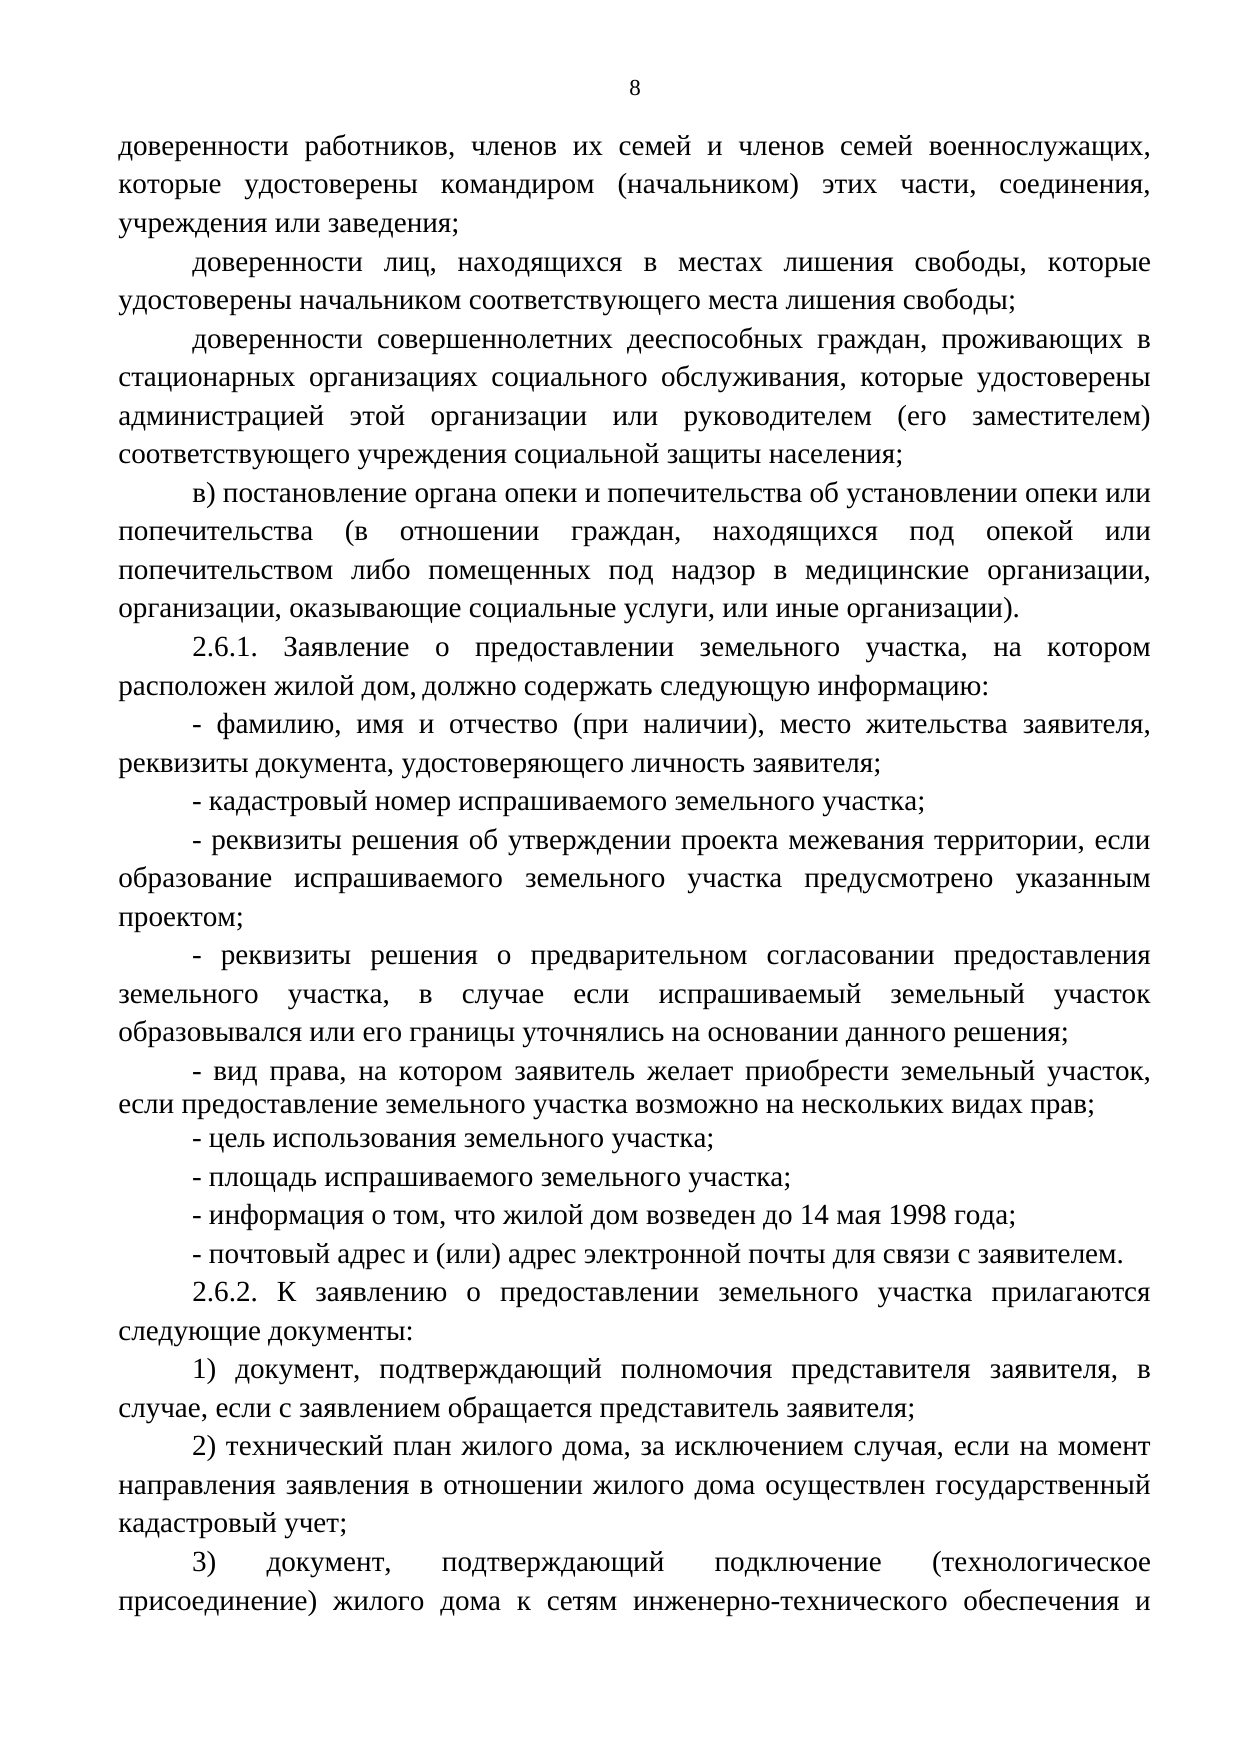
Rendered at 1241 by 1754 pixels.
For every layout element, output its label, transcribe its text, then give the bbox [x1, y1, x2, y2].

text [118, 128, 1152, 239]
text 2.6.2. К заявлению о предоставлении земельного участка прилагаются следующие документы: [118, 1274, 1152, 1346]
text 2) технический план жилого дома, за исключением случая, если на момент направления заявления в отношении жилого дома осуществлен государственный кадастровый учет; [118, 1428, 1152, 1539]
text - фамилию, имя и отчество (при наличии), место жительства заявителя, реквизиты документа, удостоверяющего личность заявителя; [118, 706, 1152, 778]
text - информация о том, что жилой дом возведен до 14 мая 1998 года; [118, 1197, 1152, 1231]
text 1) документ, подтверждающий полномочия представителя заявителя, в случае, если с заявлением обращается представитель заявителя; [118, 1351, 1152, 1423]
text - реквизиты решения о предварительном согласовании предоставления земельного участка, в случае если испрашиваемый земельный участок образовывался или его границы уточнялись на основании данного решения; [118, 937, 1152, 1048]
text - цель использования земельного участка; [118, 1120, 1152, 1154]
text - реквизиты решения об утверждении проекта межевания территории, если образование испрашиваемого земельного участка предусмотрено указанным проектом; [118, 822, 1152, 932]
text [118, 1544, 1152, 1616]
text - кадастровый номер испрашиваемого земельного участка; [118, 783, 1152, 817]
text в) постановление органа опеки и попечительства об установлении опеки или попечительства (в отношении граждан, находящихся под опекой или попечительством либо помещенных под надзор в медицинские организации, организации, оказывающие социальные услуги, или иные организации). [118, 475, 1152, 624]
text 2.6.1. Заявление о предоставлении земельного участка, на котором расположен жилой дом, должно содержать следующую информацию: [118, 629, 1152, 701]
text доверенности совершеннолетних дееспособных граждан, проживающих в стационарных организациях социального обслуживания, которые удостоверены администрацией этой организации или руководителем (его заместителем) соответствующего учреждения социальной защиты населения; [118, 321, 1152, 470]
text - вид права, на котором заявитель желает приобрести земельный участок, если предоставление земельного участка возможно на нескольких видах прав; [118, 1053, 1152, 1120]
text - почтовый адрес и (или) адрес электронной почты для связи с заявителем. [118, 1236, 1152, 1269]
text - площадь испрашиваемого земельного участка; [118, 1159, 1152, 1192]
text доверенности лиц, находящихся в местах лишения свободы, которые удостоверены начальником соответствующего места лишения свободы; [118, 244, 1152, 316]
